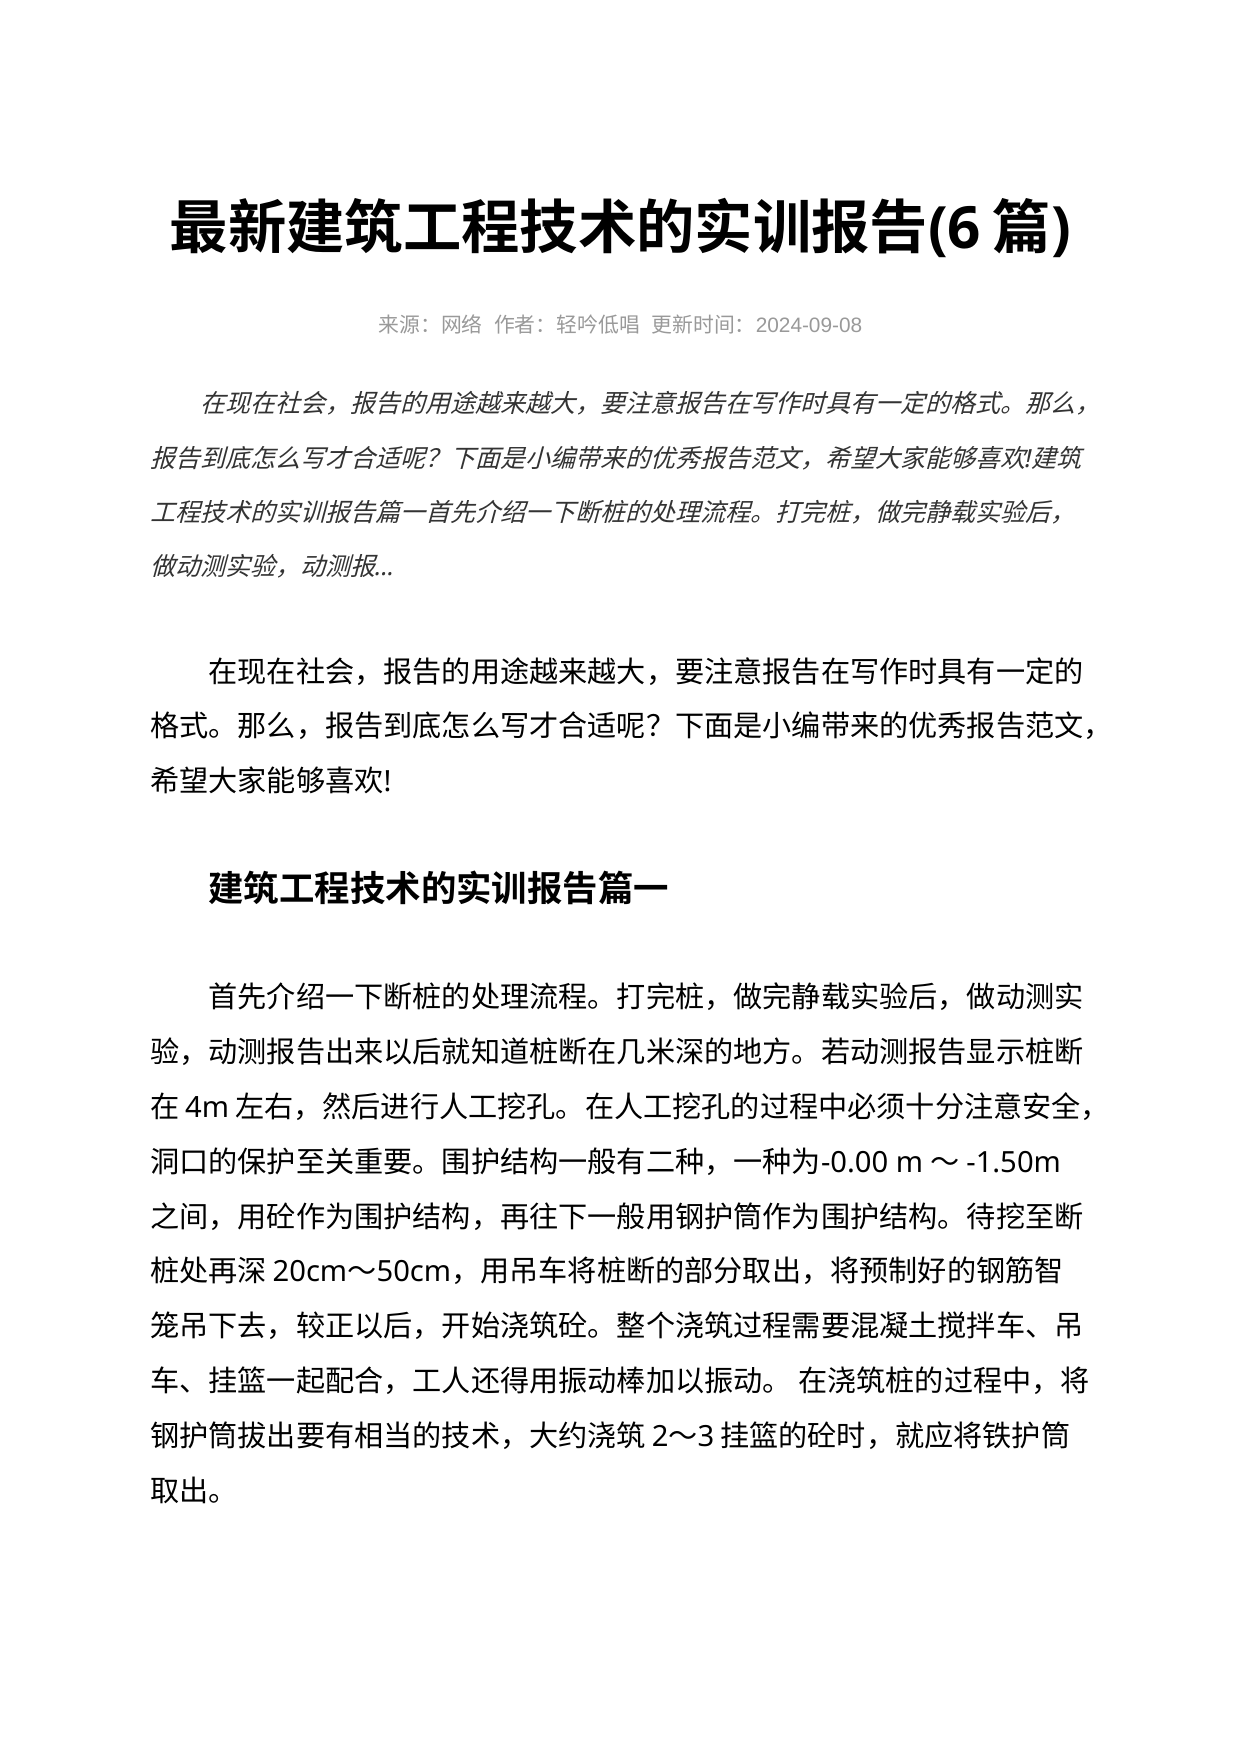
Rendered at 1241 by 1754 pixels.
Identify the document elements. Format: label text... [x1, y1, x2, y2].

text 在现在社会，报告的用途越来越大，要注意报告在写作时具有一定的格式。那么，报告到底怎么写才合适呢？下面是小编带来的优秀报告范文，希望大家能够喜欢! [150, 648, 1090, 800]
text 在现在社会，报告的用途越来越大，要注意报告在写作时具有一定的格式。那么，报告到底怎么写才合适呢？下面是小编带来的优秀报告范文，希望大家能够喜欢!建筑工程技术的实训报告篇一首先介绍一下断桩的处理流程。打完桩，做完静载实验后，做动测实验，动测报... [150, 384, 1090, 583]
text 来源：网络 作者：轻吟低唱 更新时间：2024-09-08 [150, 313, 1090, 337]
text 建筑工程技术的实训报告篇一 [150, 860, 1090, 911]
subtitle 最新建筑工程技术的实训报告(6篇) [150, 181, 1090, 266]
text 首先介绍一下断桩的处理流程。打完桩，做完静载实验后，做动测实验，动测报告出来以后就知道桩断在几米深的地方。若动测报告显示桩断在4m左右，然后进行人工挖孔。在人工挖孔的过程中必须十分注意安全，洞口的保护至关重要。围护结构一般有二种，一种为-0.00 m ～ -1.50m之间，用砼作为围护结构，再往下一般用钢护筒作为围护结构。待挖至断桩处再深20cm～50cm，用吊车将桩断的部分取出，将预制好的钢筋智笼吊下去，较正以后，开始浇筑砼。整个浇筑过程需要混凝土搅拌车、吊车、挂篮一起配合，工人还得用振动棒加以振动。 在浇筑桩的过程中，将钢护筒拔出要有相当的技术，大约浇筑2～3挂篮的砼时，就应将铁护筒取出。 [150, 973, 1090, 1510]
